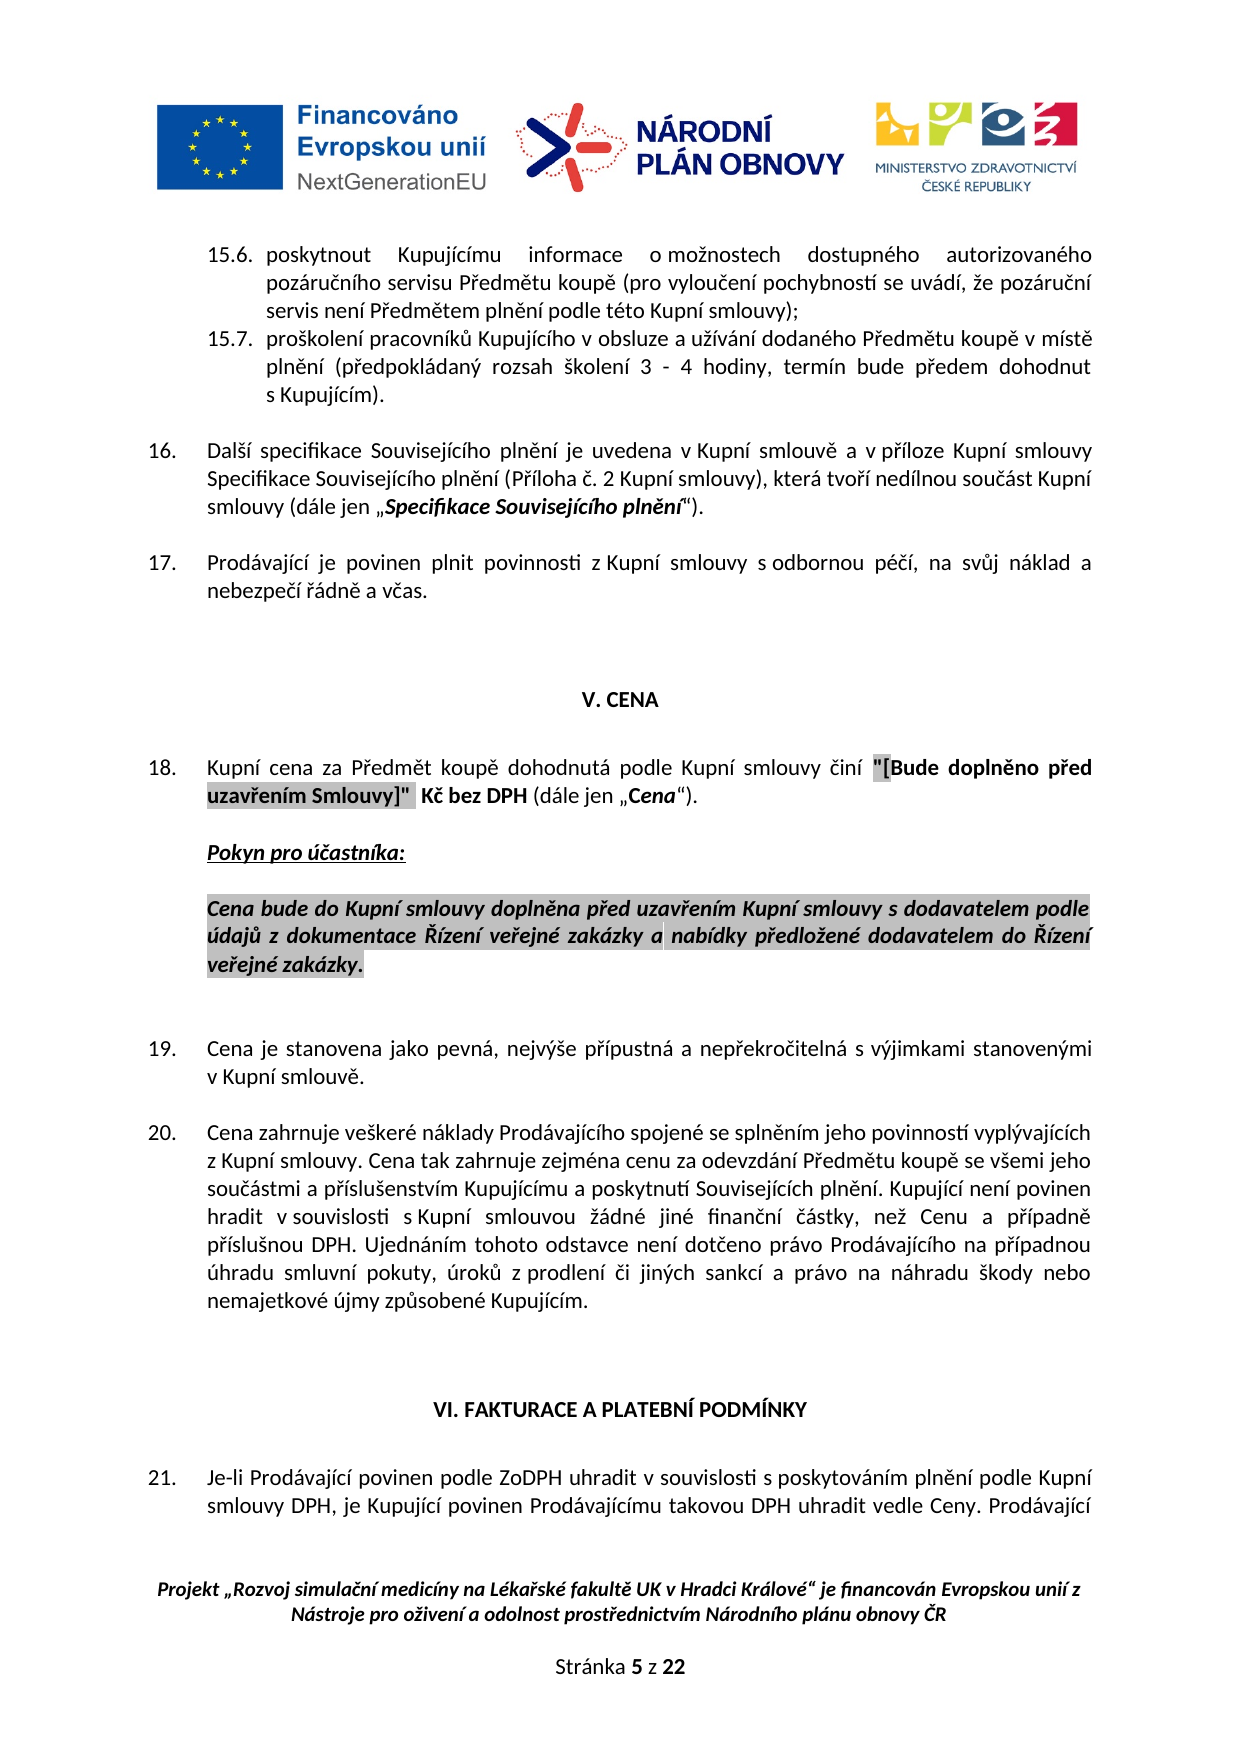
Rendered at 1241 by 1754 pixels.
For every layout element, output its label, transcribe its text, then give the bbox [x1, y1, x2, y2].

list Další specifikace Souvisejícího plnění je uvedena v Kupní smlouvě a v příloze Kupní smlouvy Specifikace Souvisejícího plnění (Příloha č. 2 Kupní smlouvy), která tvoří nedílnou součást Kupní smlouvy (dále jen „Specifikace Souvisejícího plnění“). [148, 436, 1092, 520]
list proškolení pracovníků Kupujícího v obsluze a užívání dodaného Předmětu koupě v místě plnění (předpokládaný rozsah školení 3 - 4 hodiny, termín bude předem dohodnut s Kupujícím). [207, 324, 1092, 408]
list Cena zahrnuje veškeré náklady Prodávajícího spojené se splněním jeho povinností vyplývajících z Kupní smlouvy. Cena tak zahrnuje zejména cenu za odevzdání Předmětu koupě se všemi jeho součástmi a příslušenstvím Kupujícímu a poskytnutí Souvisejících plnění. Kupující není povinen hradit v souvislosti s Kupní smlouvou žádné jiné finanční částky, než Cenu a případně příslušnou DPH. Ujednáním tohoto odstavce není dotčeno právo Prodávajícího na případnou úhradu smluvní pokuty, úroků z prodlení či jiných sankcí a právo na náhradu škody nebo nemajetkové újmy způsobené Kupujícím. [148, 1118, 1092, 1314]
picture [147, 73, 1093, 216]
list Kupní cena za Předmět koupě dohodnutá podle Kupní smlouvy činí Kč bez DPH (dále jen „Cena“). [148, 753, 1092, 809]
list poskytnout Kupujícímu informace o možnostech dostupného autorizovaného pozáručního servisu Předmětu koupě (pro vyloučení pochybností se uvádí, že pozáruční servis není Předmětem plnění podle této Kupní smlouvy); [207, 240, 1092, 324]
text Pokyn pro účastníka: [207, 838, 1092, 866]
list Prodávající je povinen plnit povinnosti z Kupní smlouvy s odbornou péčí, na svůj náklad a nebezpečí řádně a včas. [148, 548, 1092, 604]
subtitle FAKTURACE A PLATEBNÍ PODMÍNKY [148, 1395, 1092, 1423]
list Cena je stanovena jako pevná, nejvýše přípustná a nepřekročitelná s výjimkami stanovenými v Kupní smlouvě. [148, 1034, 1092, 1090]
text Cena bude do Kupní smlouvy doplněna před uzavřením Kupní smlouvy s dodavatelem podle údajů z dokumentace Řízení veřejné zakázky a nabídky předložené dodavatelem do Řízení veřejné zakázky. [364, 922, 1092, 978]
subtitle CENA [148, 685, 1092, 713]
